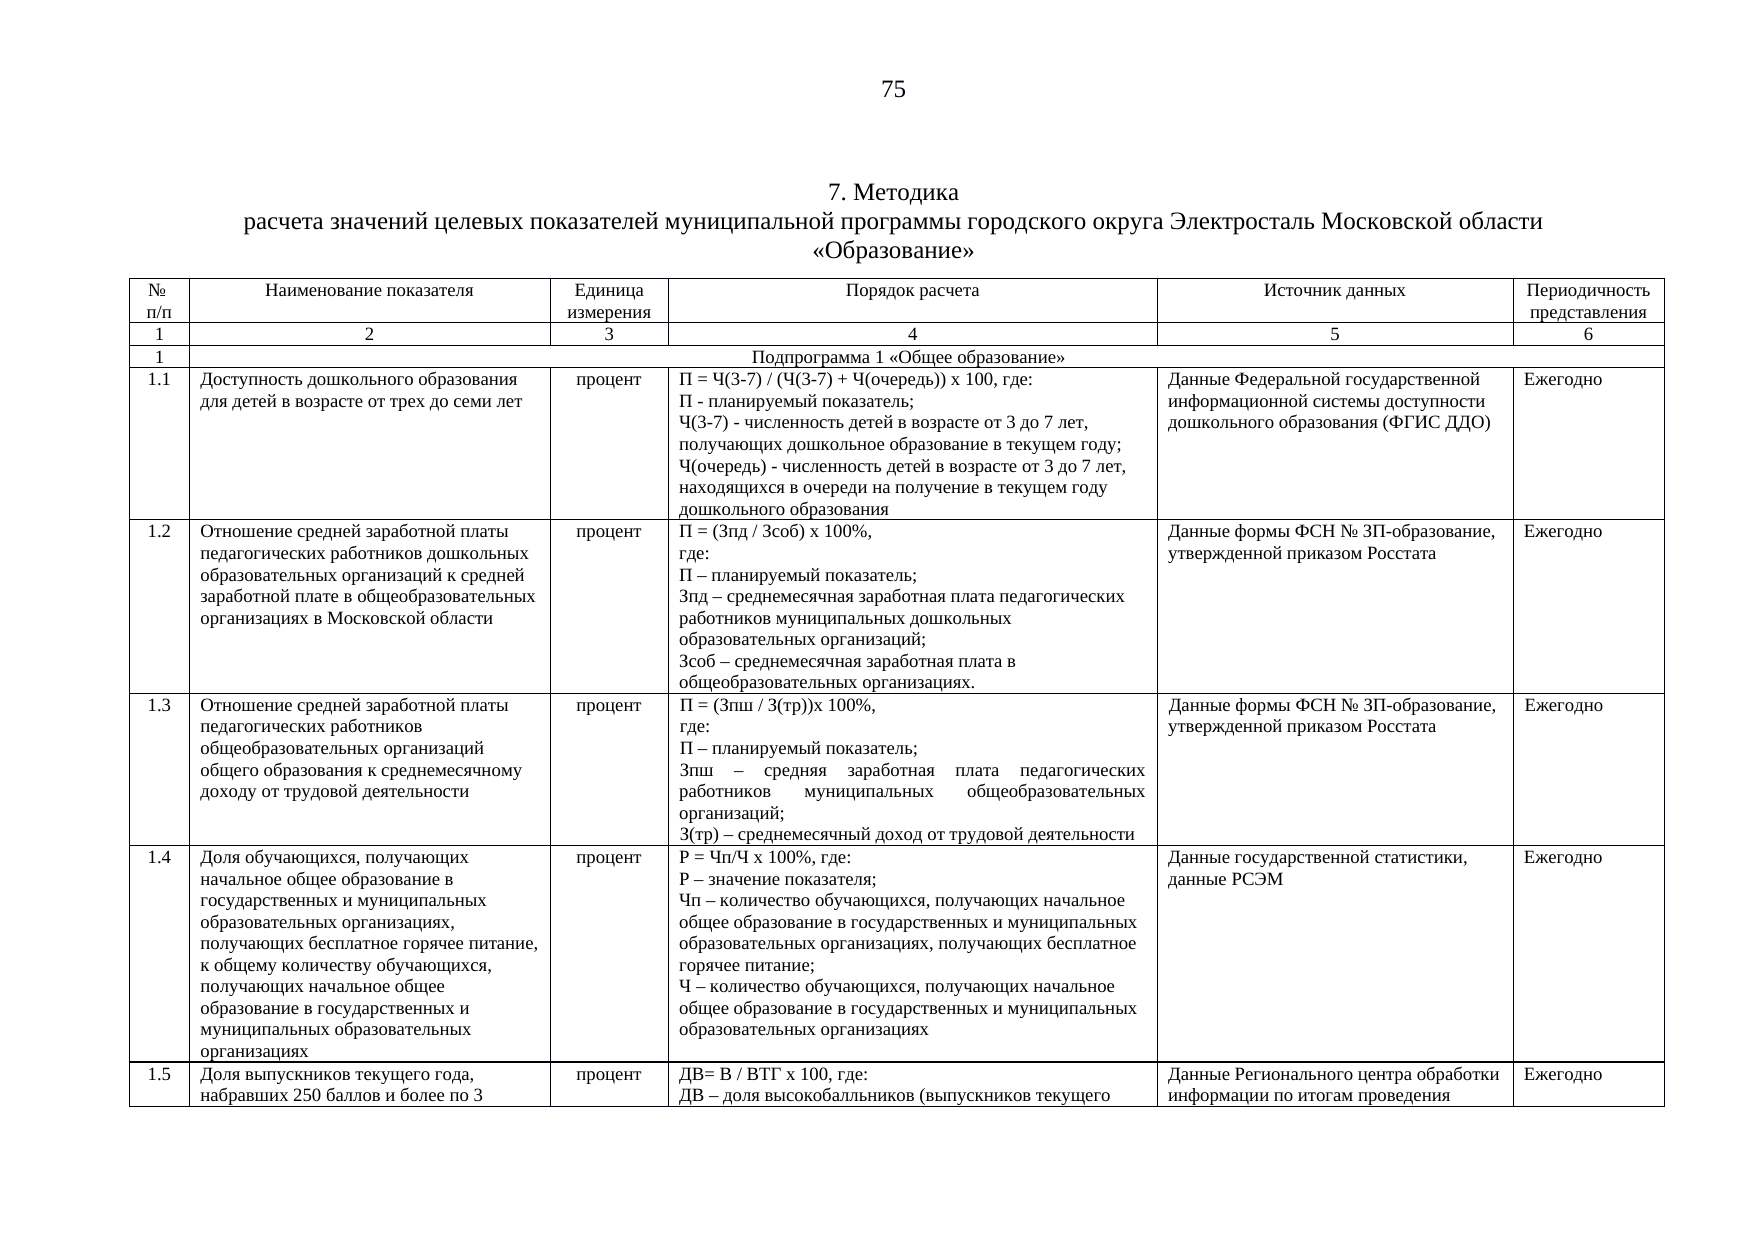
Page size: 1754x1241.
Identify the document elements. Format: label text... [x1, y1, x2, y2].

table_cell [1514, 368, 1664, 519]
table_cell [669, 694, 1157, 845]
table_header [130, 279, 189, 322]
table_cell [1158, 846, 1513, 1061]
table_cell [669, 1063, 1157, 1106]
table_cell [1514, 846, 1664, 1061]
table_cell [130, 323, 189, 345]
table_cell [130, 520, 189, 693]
text расчета значений целевых показателей муниципальной программы городского округа Электросталь Московской области [118, 206, 1668, 235]
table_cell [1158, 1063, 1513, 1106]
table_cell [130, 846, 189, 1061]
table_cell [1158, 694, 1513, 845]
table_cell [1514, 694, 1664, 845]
text «Образование» [118, 235, 1668, 263]
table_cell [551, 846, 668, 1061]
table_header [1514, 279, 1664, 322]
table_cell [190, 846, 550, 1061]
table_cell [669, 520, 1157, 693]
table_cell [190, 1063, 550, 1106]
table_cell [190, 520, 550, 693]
text 7. Методика [118, 177, 1668, 206]
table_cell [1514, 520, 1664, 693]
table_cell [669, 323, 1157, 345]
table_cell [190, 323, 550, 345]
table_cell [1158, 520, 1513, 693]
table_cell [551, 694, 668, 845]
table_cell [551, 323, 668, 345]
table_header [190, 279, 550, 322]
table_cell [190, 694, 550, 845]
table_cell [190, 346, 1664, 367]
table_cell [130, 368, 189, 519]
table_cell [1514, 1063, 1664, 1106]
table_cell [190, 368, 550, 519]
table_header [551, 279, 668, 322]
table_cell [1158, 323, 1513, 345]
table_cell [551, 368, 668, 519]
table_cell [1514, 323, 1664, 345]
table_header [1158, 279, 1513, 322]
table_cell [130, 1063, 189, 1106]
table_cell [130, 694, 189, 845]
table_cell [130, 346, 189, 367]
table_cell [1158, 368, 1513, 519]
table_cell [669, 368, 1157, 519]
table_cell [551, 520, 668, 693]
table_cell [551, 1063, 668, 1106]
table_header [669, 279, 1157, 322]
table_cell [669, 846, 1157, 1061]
